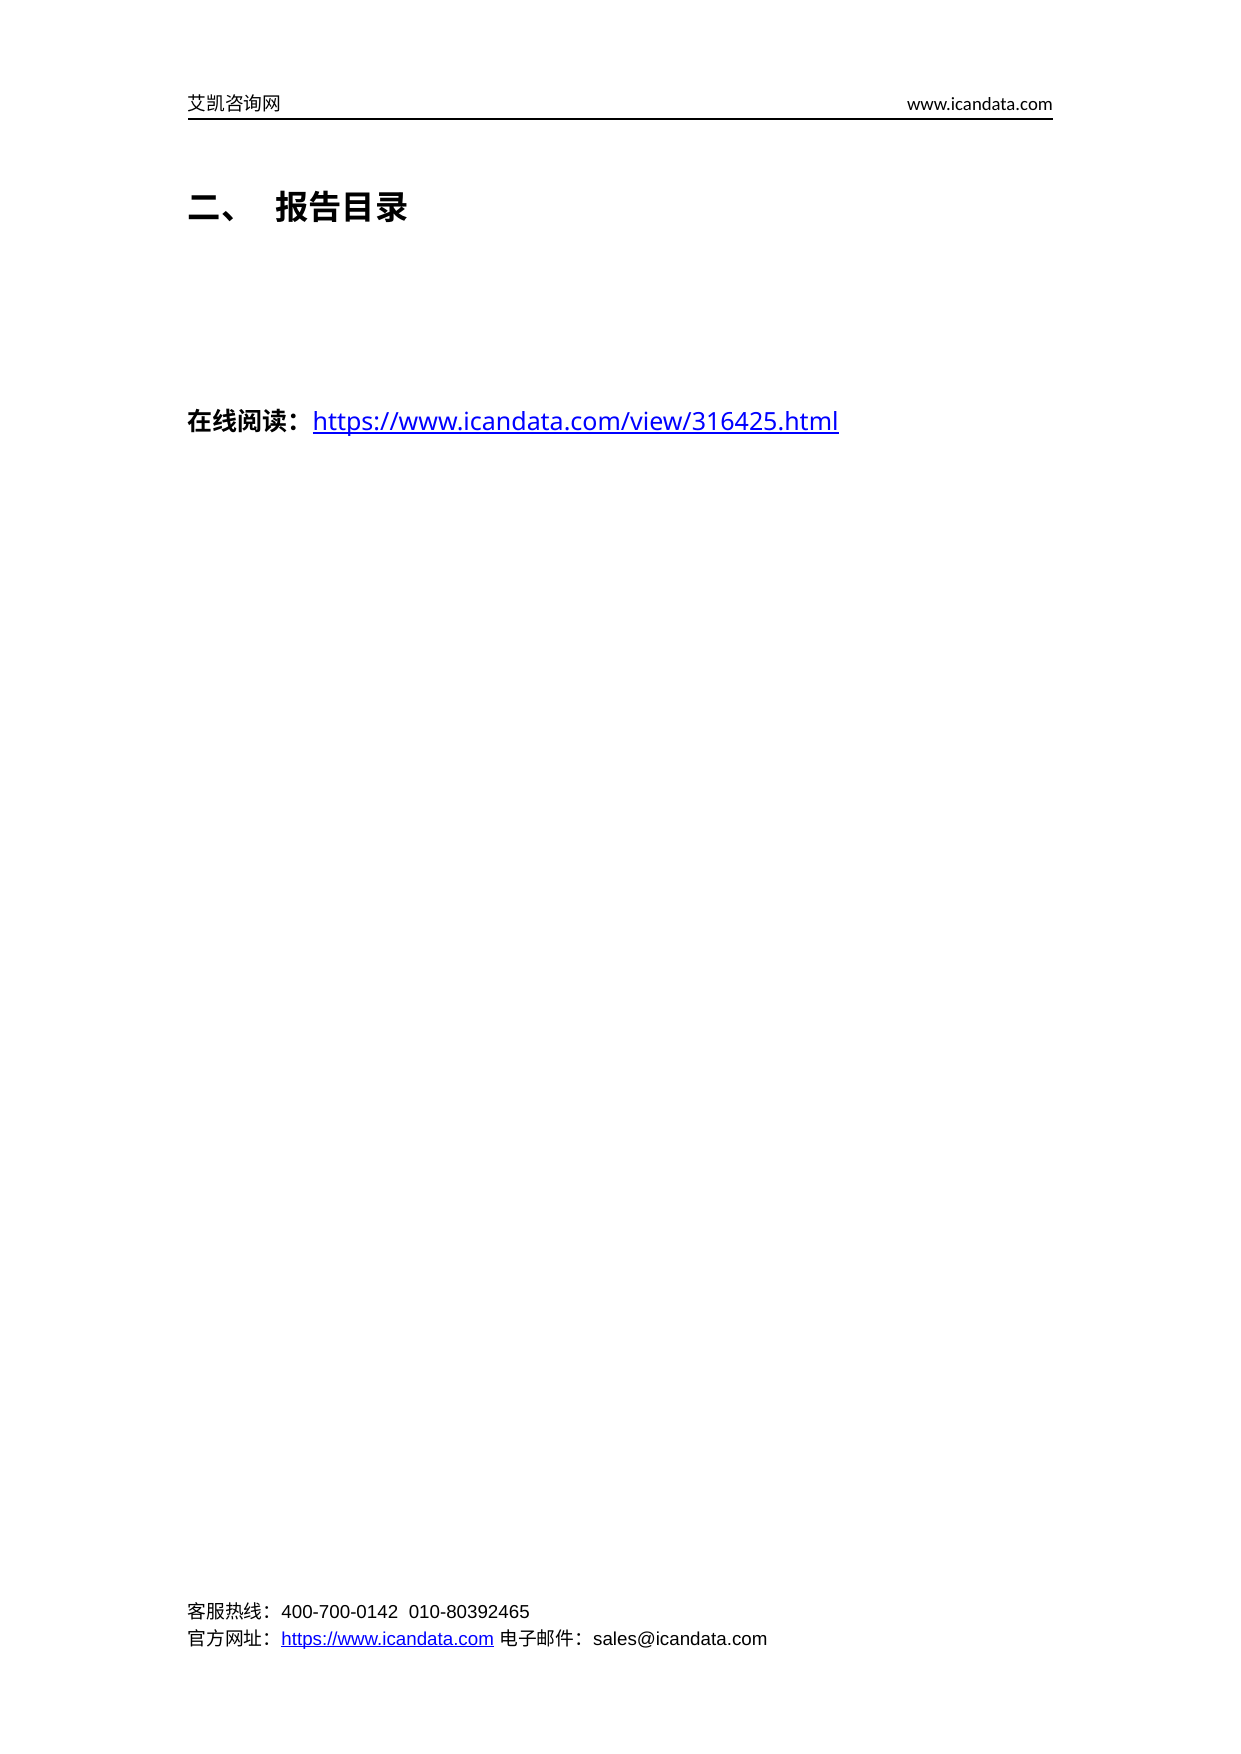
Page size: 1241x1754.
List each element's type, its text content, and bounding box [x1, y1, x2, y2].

text 在线阅读：https://www.icandata.com/view/316425.html [187, 387, 1053, 452]
subtitle 报告目录 [187, 172, 1053, 237]
